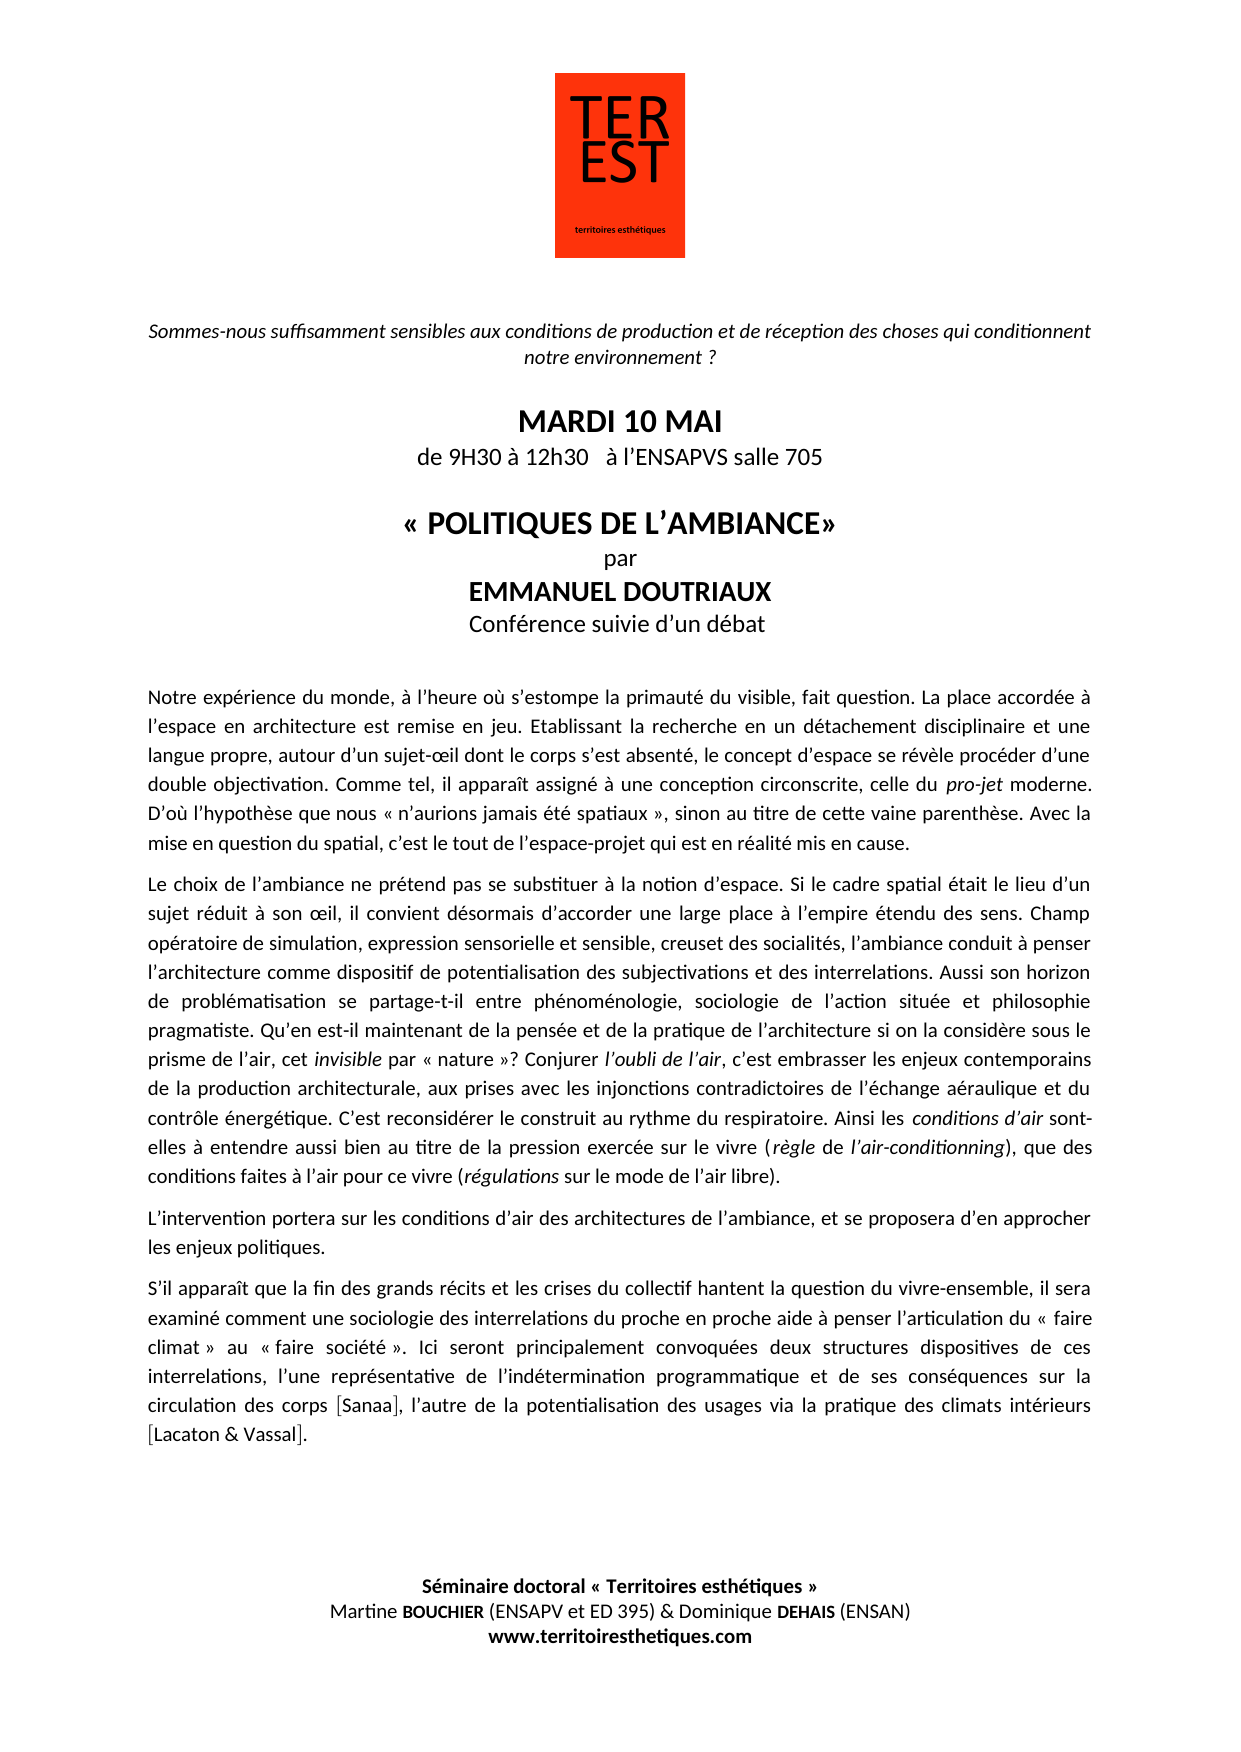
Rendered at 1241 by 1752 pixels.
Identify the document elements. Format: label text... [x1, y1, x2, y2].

picture [555, 73, 686, 258]
text Conférence suivie d’un débat [148, 609, 1092, 639]
text EMMANUEL DOUTRIAUX [148, 573, 1092, 609]
text MARDI 10 MAI [148, 400, 1092, 441]
text Le choix de l’ambiance ne prétend pas se substituer à la notion d’espace. Si le cadre spatial était le lieu d’un sujet réduit à son œil, il convient désormais d’accorder une large place à l’empire étendu des sens. Champ opératoire de simulation, expression sensorielle et sensible, creuset des socialités, l’ambiance conduit à penser l’architecture comme dispositif de potentialisation des subjectivations et des interrelations. Aussi son horizon de problématisation se partage-t-il entre phénoménologie, sociologie de l’action située et philosophie pragmatiste. Qu’en est-il maintenant de la pensée et de la pratique de l’architecture si on la considère sous le prisme de l’air, cet invisible par « nature »? Conjurer l’oubli de l’air, c’est embrasser les enjeux contemporains de la production architecturale, aux prises avec les injonctions contradictoires de l’échange aéraulique et du contrôle énergétique. C’est reconsidérer le construit au rythme du respiratoire. Ainsi les conditions d’air sont-elles à entendre aussi bien au titre de la pression exercée sur le vivre (règle de l’air-conditionning), que des conditions faites à l’air pour ce vivre (régulations sur le mode de l’air libre). [148, 871, 1092, 1188]
text de 9H30 à 12h30 à l’ENSAPVS salle 705 [148, 441, 1092, 471]
text par [148, 542, 1092, 573]
text Notre expérience du monde, à l’heure où s’estompe la primauté du visible, fait question. La place accordée à l’espace en architecture est remise en jeu. Etablissant la recherche en un détachement disciplinaire et une langue propre, autour d’un sujet-œil dont le corps s’est absenté, le concept d’espace se révèle procéder d’une double objectivation. Comme tel, il apparaît assigné à une conception circonscrite, celle du pro-jet moderne. D’où l’hypothèse que nous « n’aurions jamais été spatiaux », sinon au titre de cette vaine parenthèse. Avec la mise en question du spatial, c’est le tout de l’espace-projet qui est en réalité mis en cause. [148, 684, 1092, 855]
text « POLITIQUES DE L’AMBIANCE» [148, 502, 1092, 542]
text L’intervention portera sur les conditions d’air des architectures de l’ambiance, et se proposera d’en approcher les enjeux politiques. [148, 1205, 1092, 1259]
text S’il apparaît que la fin des grands récits et les crises du collectif hantent la question du vivre-ensemble, il sera examiné comment une sociologie des interrelations du proche en proche aide à penser l’articulation du « faire climat » au « faire société ». Ici seront principalement convoquées deux structures dispositives de ces interrelations, l’une représentative de l’indétermination programmatique et de ses conséquences sur la circulation des corps Sanaa, l’autre de la potentialisation des usages via la pratique des climats intérieurs Lacaton & Vassal. [148, 1276, 1092, 1447]
text Sommes-nous suffisamment sensibles aux conditions de production et de réception des choses qui conditionnent notre environnement ? [148, 319, 1092, 369]
